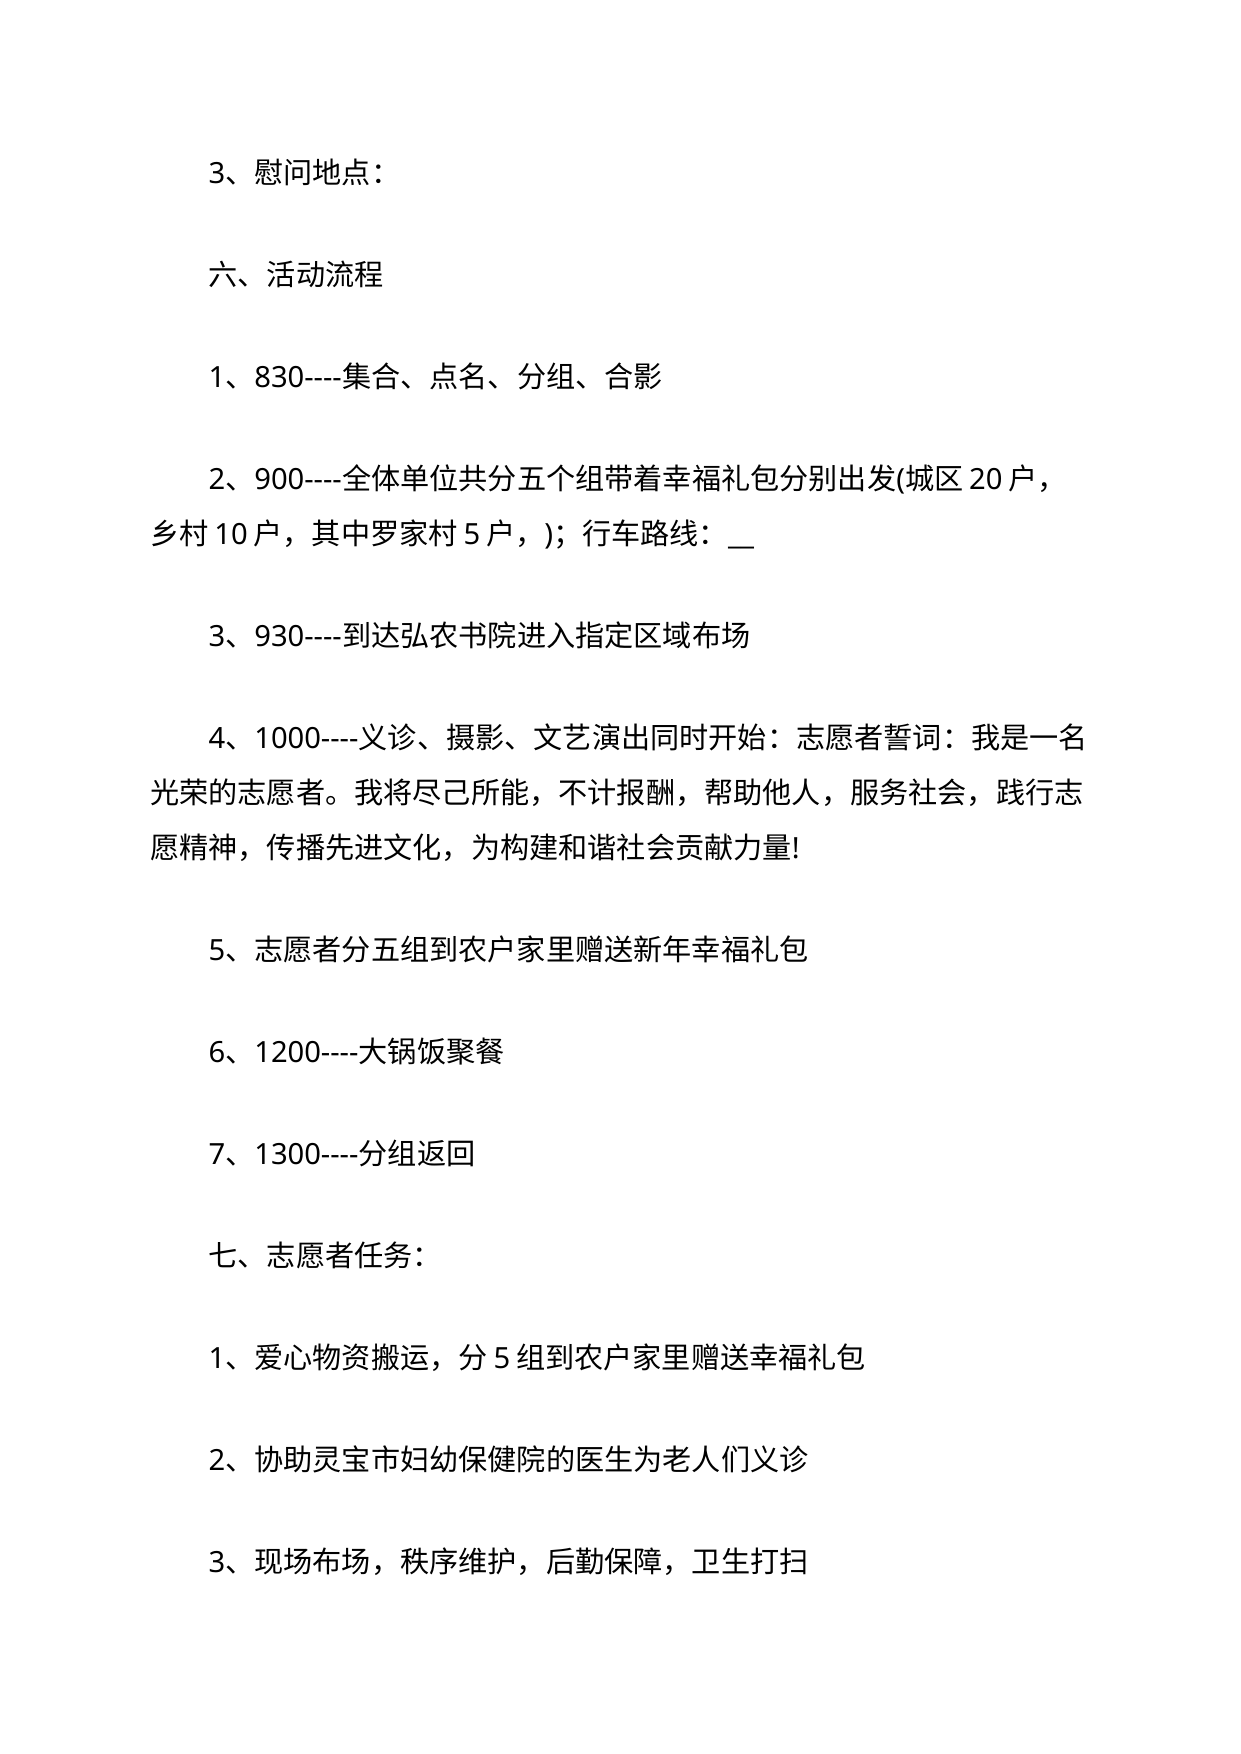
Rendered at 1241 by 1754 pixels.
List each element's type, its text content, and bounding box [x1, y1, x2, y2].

text 5、志愿者分五组到农户家里赠送新年幸福礼包 [150, 927, 1090, 969]
text 3、现场布场，秩序维护，后勤保障，卫生打扫 [150, 1538, 1090, 1581]
text 2、900----全体单位共分五个组带着幸福礼包分别出发(城区20户，乡村10户，其中罗家村5户，)；行车路线：__ [150, 456, 1090, 553]
text 2、协助灵宝市妇幼保健院的医生为老人们义诊 [150, 1436, 1090, 1479]
text 6、1200----大锅饭聚餐 [150, 1028, 1090, 1071]
text 七、志愿者任务： [150, 1232, 1090, 1275]
text 4、1000----义诊、摄影、文艺演出同时开始：志愿者誓词：我是一名光荣的志愿者。我将尽己所能，不计报酬，帮助他人，服务社会，践行志愿精神，传播先进文化，为构建和谐社会贡献力量! [150, 715, 1090, 867]
text 1、830----集合、点名、分组、合影 [150, 354, 1090, 396]
text 3、慰问地点： [150, 150, 1090, 192]
text 1、爱心物资搬运，分5组到农户家里赠送幸福礼包 [150, 1334, 1090, 1377]
text 7、1300----分组返回 [150, 1131, 1090, 1173]
text 3、930----到达弘农书院进入指定区域布场 [150, 613, 1090, 655]
text 六、活动流程 [150, 252, 1090, 294]
